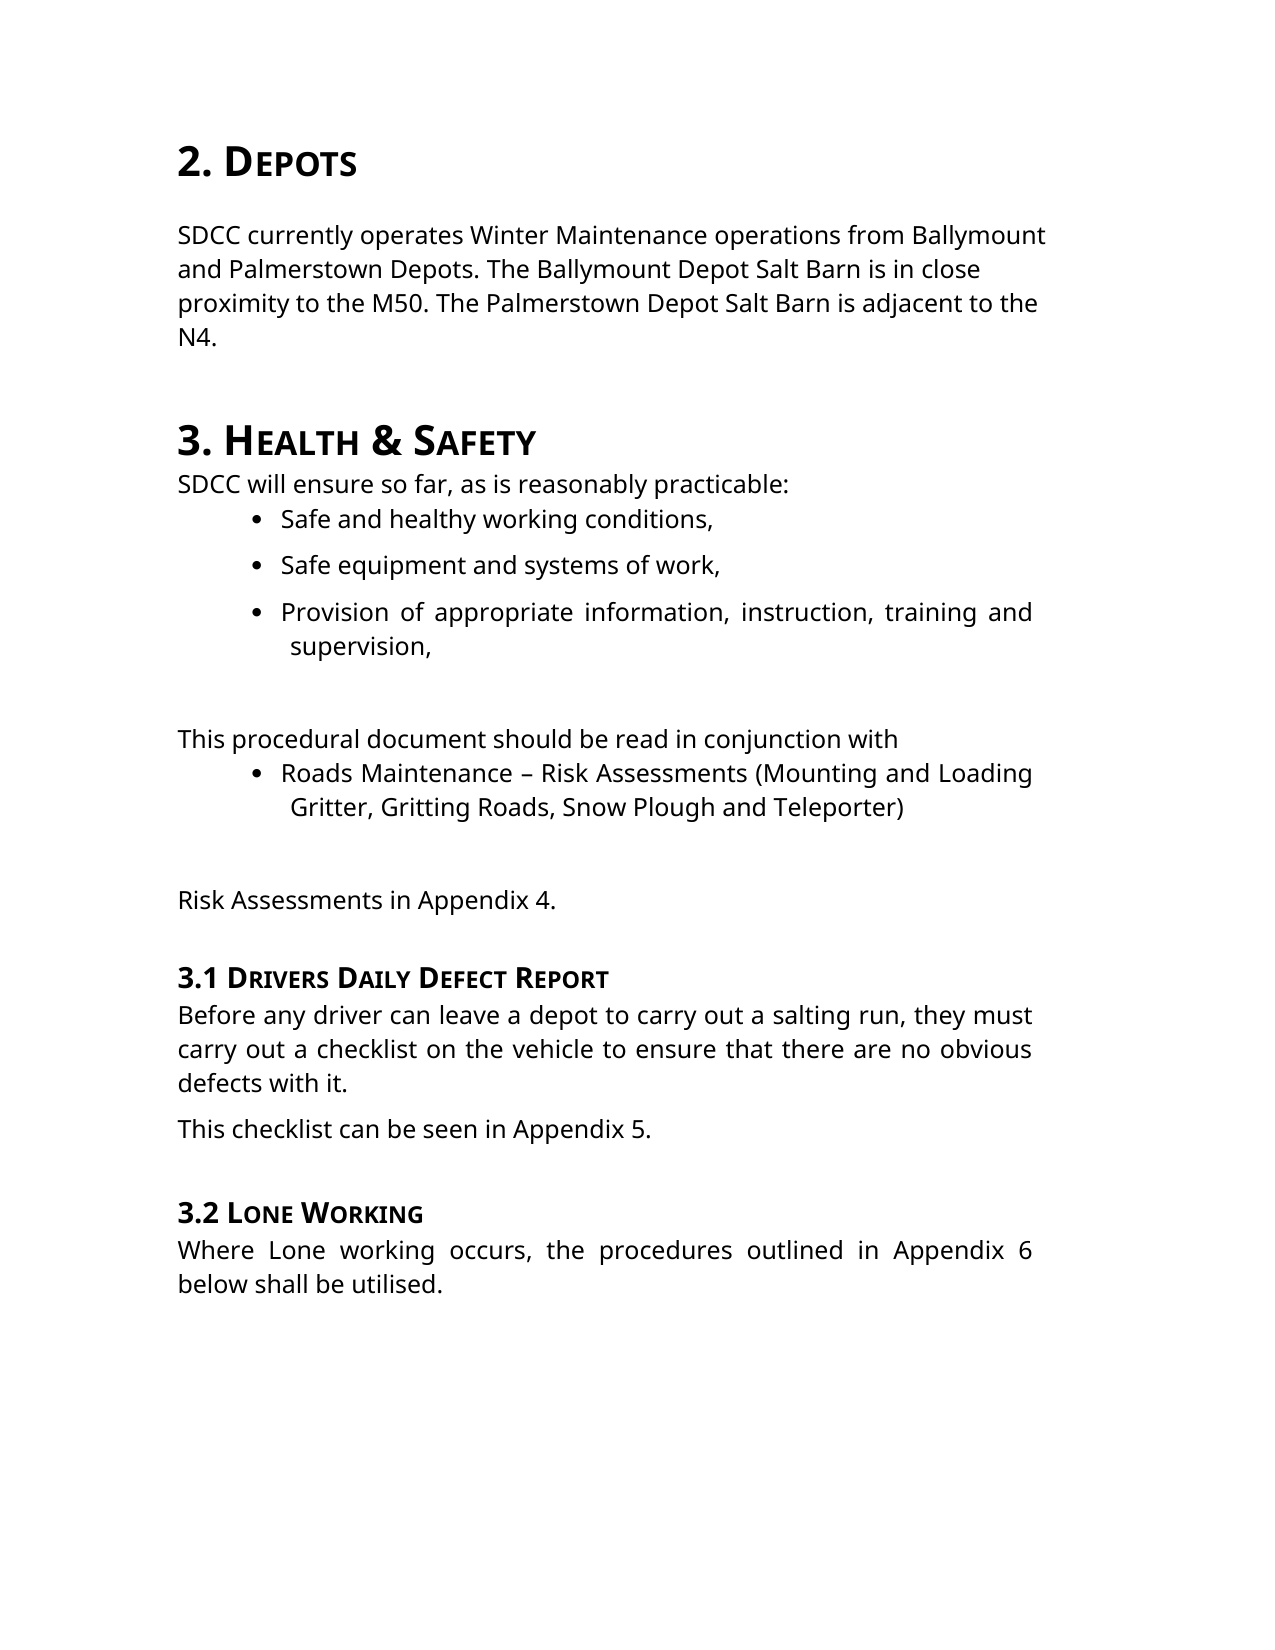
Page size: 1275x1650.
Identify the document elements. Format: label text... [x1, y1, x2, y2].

text This checklist can be seen in Appendix 5. [177, 1112, 1034, 1146]
text SDCC will ensure so far, as is reasonably practicable: [177, 467, 1034, 501]
list Provision of appropriate information, instruction, training and supervision, [252, 594, 1034, 662]
text Where Lone working occurs, the procedures outlined in Appendix 6 below shall be utilised. [177, 1232, 1034, 1301]
list Safe and healthy working conditions, [252, 501, 1034, 535]
subtitle 3.2 Lone Working [177, 1193, 1034, 1232]
text Risk Assessments in Appendix 4. [177, 883, 1034, 917]
text This procedural document should be read in conjunction with [177, 722, 1034, 756]
list Safe equipment and systems of work, [252, 548, 1034, 582]
text SDCC currently operates Winter Maintenance operations from Ballymount and Palmerstown Depots. The Ballymount Depot Salt Barn is in close proximity to the M50. The Palmerstown Depot Salt Barn is adjacent to the N4. [177, 217, 1078, 353]
subtitle 3.1 Drivers Daily Defect Report [177, 958, 1034, 997]
subtitle 2. Depots [177, 132, 1034, 189]
text Before any driver can leave a depot to carry out a salting run, they must carry out a checklist on the vehicle to ensure that there are no obvious defects with it. [177, 997, 1034, 1100]
list Roads Maintenance – Risk Assessments (Mounting and Loading Gritter, Gritting Roads, Snow Plough and Teleporter) [252, 756, 1034, 824]
subtitle 3. Health & Safety [177, 410, 1034, 467]
